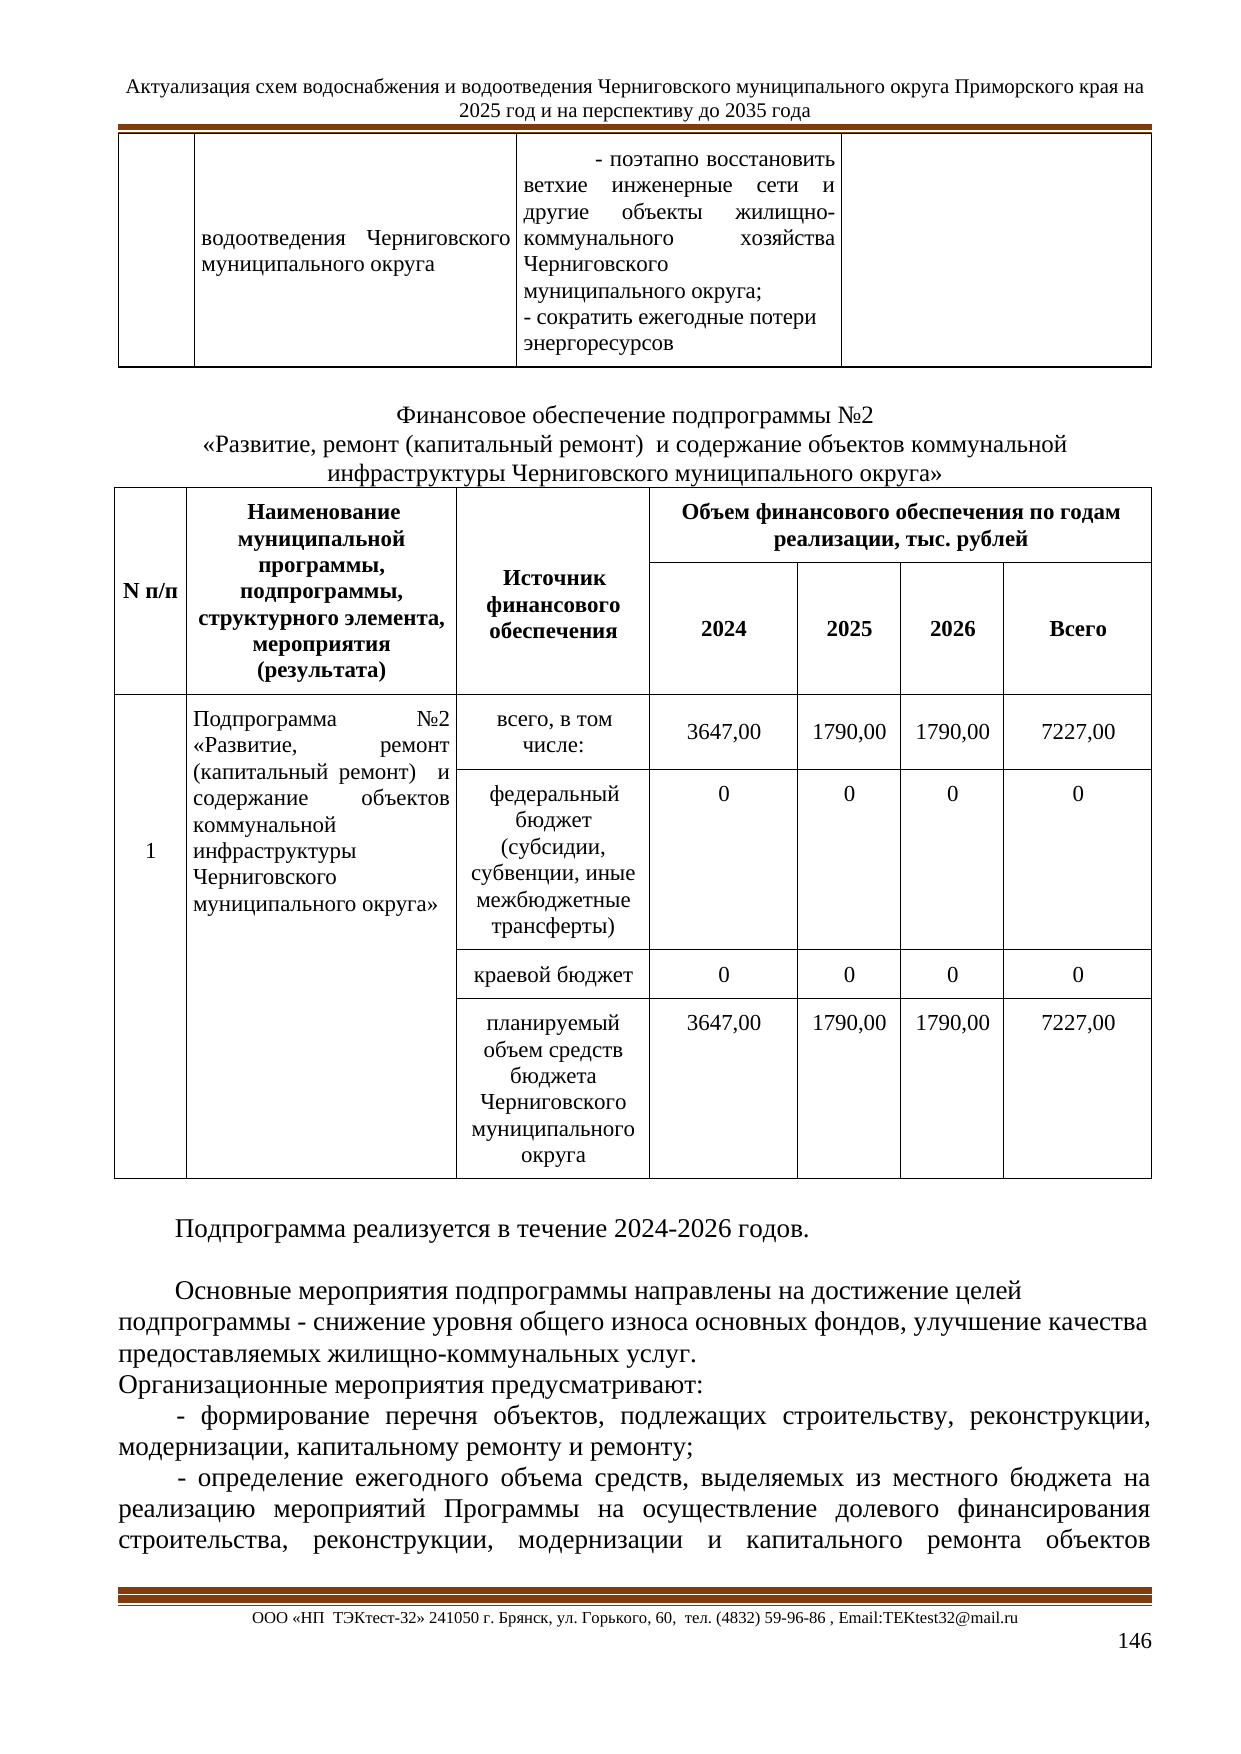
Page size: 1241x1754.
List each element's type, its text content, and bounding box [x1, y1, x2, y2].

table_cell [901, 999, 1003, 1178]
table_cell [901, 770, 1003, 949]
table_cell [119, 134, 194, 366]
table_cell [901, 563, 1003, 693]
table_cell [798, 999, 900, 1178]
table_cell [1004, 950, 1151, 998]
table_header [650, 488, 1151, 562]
text - формирование перечня объектов, подлежащих строительству, реконструкции, модернизации, капитальному ремонту и ремонту; [118, 1399, 1152, 1461]
text Подпрограмма реализуется в течение 2024-2026 годов. [118, 1212, 1152, 1243]
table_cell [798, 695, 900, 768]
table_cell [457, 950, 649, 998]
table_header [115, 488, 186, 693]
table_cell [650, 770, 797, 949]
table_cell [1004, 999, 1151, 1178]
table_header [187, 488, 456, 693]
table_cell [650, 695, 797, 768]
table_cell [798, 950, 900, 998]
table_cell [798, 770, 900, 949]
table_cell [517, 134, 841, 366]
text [118, 1461, 1152, 1555]
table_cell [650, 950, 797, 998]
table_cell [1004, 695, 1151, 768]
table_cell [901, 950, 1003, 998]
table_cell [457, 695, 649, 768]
text Основные мероприятия подпрограммы направлены на достижение целей подпрограммы - снижение уровня общего износа основных фондов, улучшение качества предоставляемых жилищно-коммунальных услуг. [118, 1274, 1152, 1368]
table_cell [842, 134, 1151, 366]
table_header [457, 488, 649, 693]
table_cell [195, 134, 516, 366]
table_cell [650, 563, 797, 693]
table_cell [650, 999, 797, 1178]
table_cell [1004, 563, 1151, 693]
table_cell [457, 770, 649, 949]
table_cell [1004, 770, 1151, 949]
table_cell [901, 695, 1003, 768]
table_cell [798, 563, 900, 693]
text «Развитие, ремонт (капитальный ремонт) и содержание объектов коммунальной инфраструктуры Черниговского муниципального округа» [118, 429, 1152, 487]
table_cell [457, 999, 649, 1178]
text Финансовое обеспечение подпрограммы №2 [118, 401, 1152, 429]
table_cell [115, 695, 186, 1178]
text Организационные мероприятия предусматривают: [118, 1368, 1152, 1399]
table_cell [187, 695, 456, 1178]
